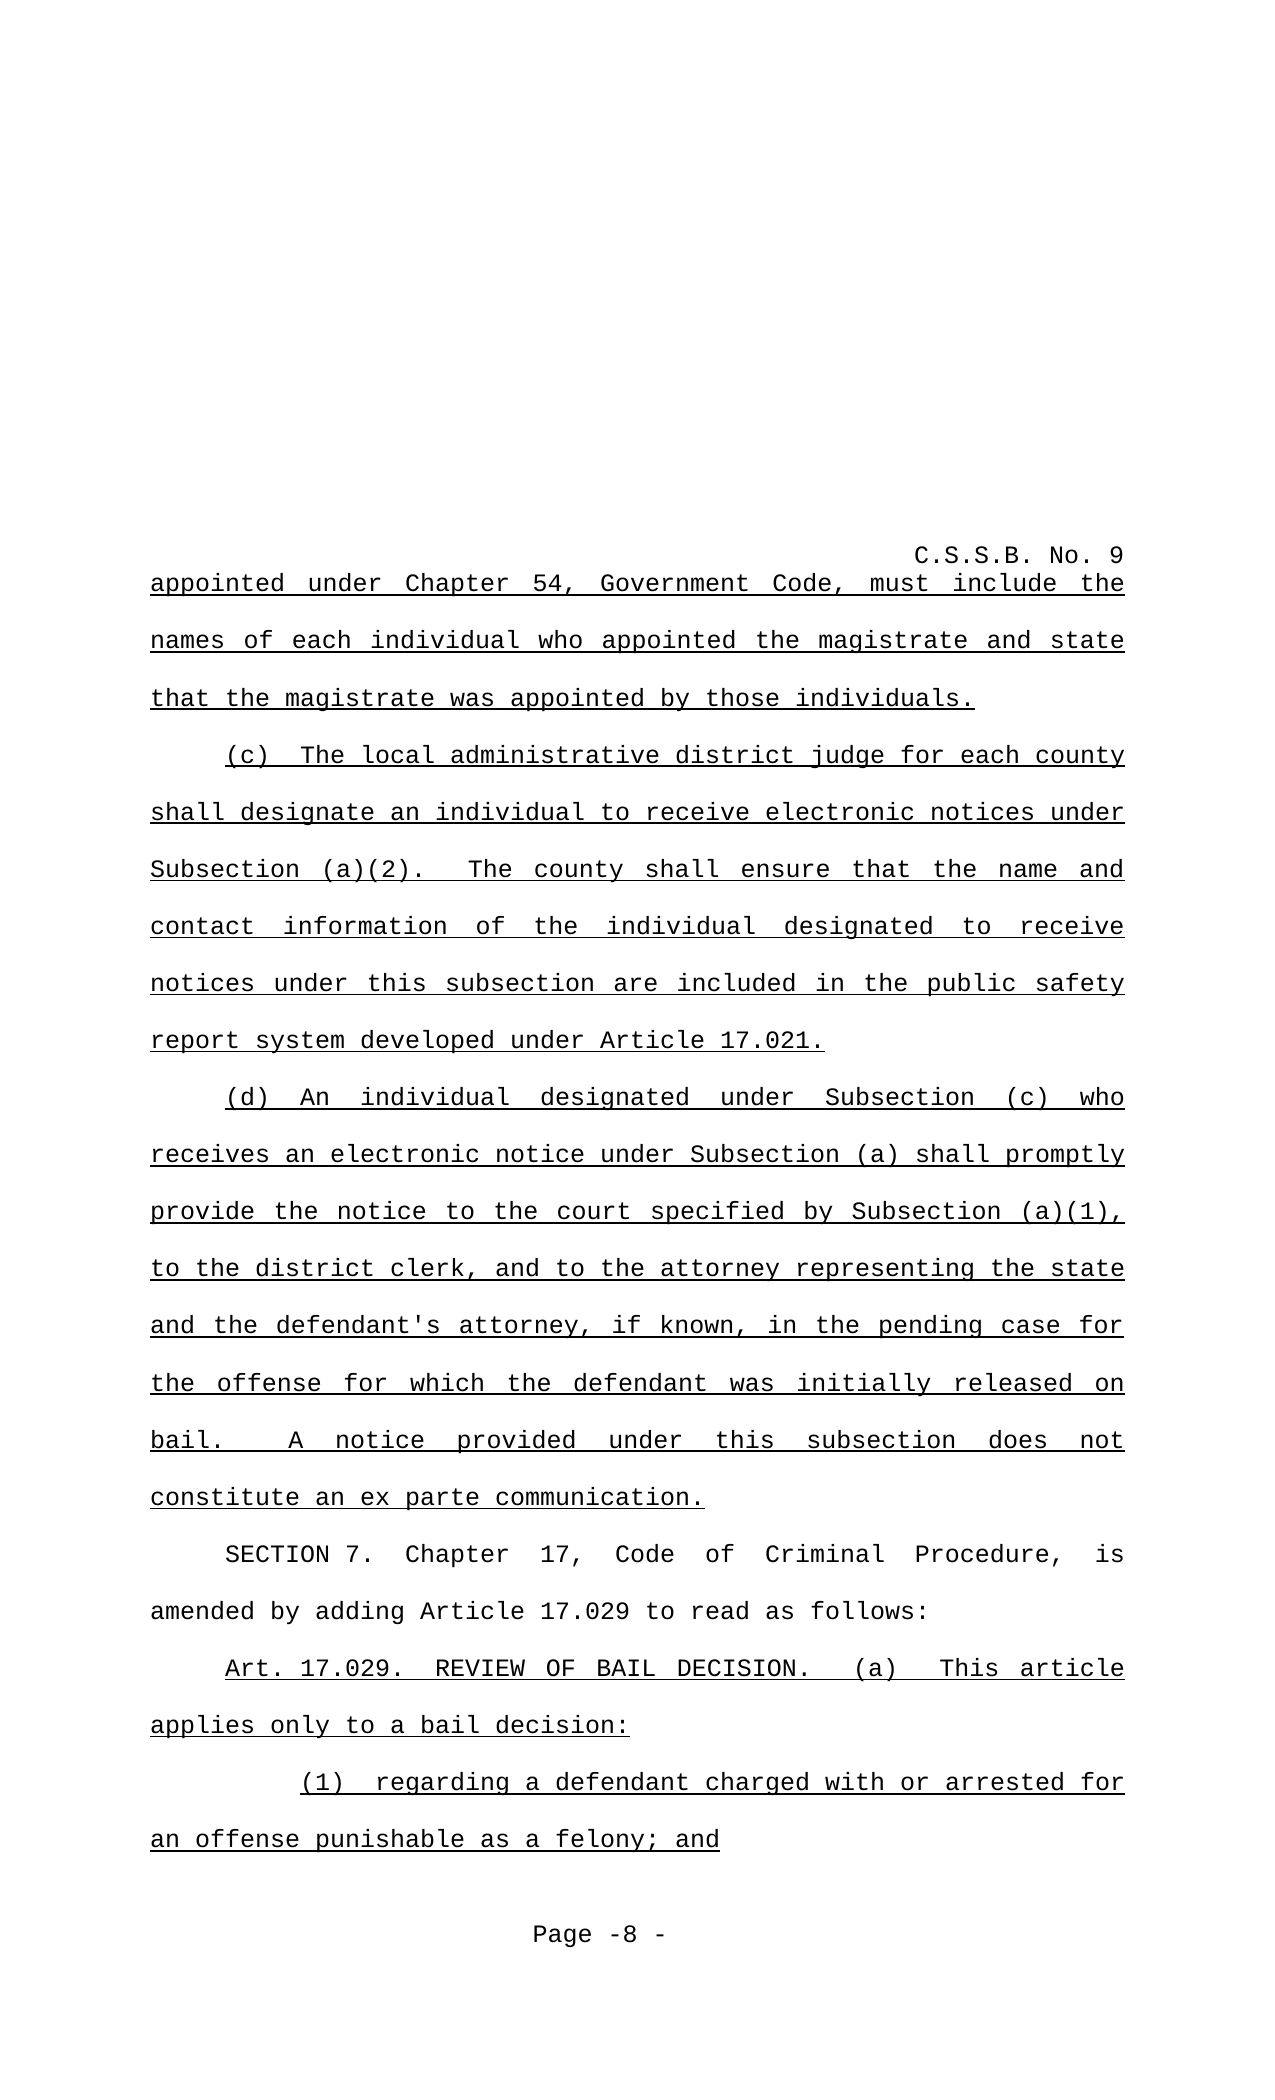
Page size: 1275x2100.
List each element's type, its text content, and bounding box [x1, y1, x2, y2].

text (d) An individual designated under Subsection (c) who receives an electronic notice under Subsection (a) shall promptly provide the notice to the court specified by Subsection (a)(1), to the district clerk, and to the attorney representing the state and the defendant's attorney, if known, in the pending case for the offense for which the defendant was initially released on bail. A notice provided under this subsection does not constitute an ex parte communication. [150, 1084, 1125, 1165]
text (c) The local administrative district judge for each county shall designate an individual to receive electronic notices under Subsection (a)(2). The county shall ensure that the name and contact information of the individual designated to receive notices under this subsection are included in the public safety report system developed under Article 17.021. [150, 995, 1125, 1056]
text (c) The local administrative district judge for each county shall designate an individual to receive electronic notices under Subsection (a)(2). The county shall ensure that the name and contact information of the individual designated to receive notices under this subsection are included in the public safety report system developed under Article 17.021. [150, 881, 1125, 937]
text (d) An individual designated under Subsection (c) who receives an electronic notice under Subsection (a) shall promptly provide the notice to the court specified by Subsection (a)(1), to the district clerk, and to the attorney representing the state and the defendant's attorney, if known, in the pending case for the offense for which the defendant was initially released on bail. A notice provided under this subsection does not constitute an ex parte communication. [150, 1281, 1125, 1393]
text (c) The local administrative district judge for each county shall designate an individual to receive electronic notices under Subsection (a)(2). The county shall ensure that the name and contact information of the individual designated to receive notices under this subsection are included in the public safety report system developed under Article 17.021. [150, 742, 1125, 822]
text (d) An individual designated under Subsection (c) who receives an electronic notice under Subsection (a) shall promptly provide the notice to the court specified by Subsection (a)(1), to the district clerk, and to the attorney representing the state and the defendant's attorney, if known, in the pending case for the offense for which the defendant was initially released on bail. A notice provided under this subsection does not constitute an ex parte communication. [150, 1395, 1125, 1450]
text (c) The local administrative district judge for each county shall designate an individual to receive electronic notices under Subsection (a)(2). The county shall ensure that the name and contact information of the individual designated to receive notices under this subsection are included in the public safety report system developed under Article 17.021. [150, 824, 1125, 880]
text Art. 17.029. REVIEW OF BAIL DECISION. (a) This article applies only to a bail decision: [150, 1655, 1125, 1741]
text (d) An individual designated under Subsection (c) who receives an electronic notice under Subsection (a) shall promptly provide the notice to the court specified by Subsection (a)(1), to the district clerk, and to the attorney representing the state and the defendant's attorney, if known, in the pending case for the offense for which the defendant was initially released on bail. A notice provided under this subsection does not constitute an ex parte communication. [150, 1452, 1125, 1513]
text (d) An individual designated under Subsection (c) who receives an electronic notice under Subsection (a) shall promptly provide the notice to the court specified by Subsection (a)(1), to the district clerk, and to the attorney representing the state and the defendant's attorney, if known, in the pending case for the offense for which the defendant was initially released on bail. A notice provided under this subsection does not constitute an ex parte communication. [150, 1224, 1125, 1279]
text (c) The local administrative district judge for each county shall designate an individual to receive electronic notices under Subsection (a)(2). The county shall ensure that the name and contact information of the individual designated to receive notices under this subsection are included in the public safety report system developed under Article 17.021. [150, 938, 1125, 994]
text (d) An individual designated under Subsection (c) who receives an electronic notice under Subsection (a) shall promptly provide the notice to the court specified by Subsection (a)(1), to the district clerk, and to the attorney representing the state and the defendant's attorney, if known, in the pending case for the offense for which the defendant was initially released on bail. A notice provided under this subsection does not constitute an ex parte communication. [150, 1167, 1125, 1222]
text (1) regarding a defendant charged with or arrested for an offense punishable as a felony; and [150, 1769, 1125, 1855]
text SECTION 7. Chapter 17, Code of Criminal Procedure, is amended by adding Article 17.029 to read as follows: [150, 1541, 1125, 1627]
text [150, 571, 1125, 594]
